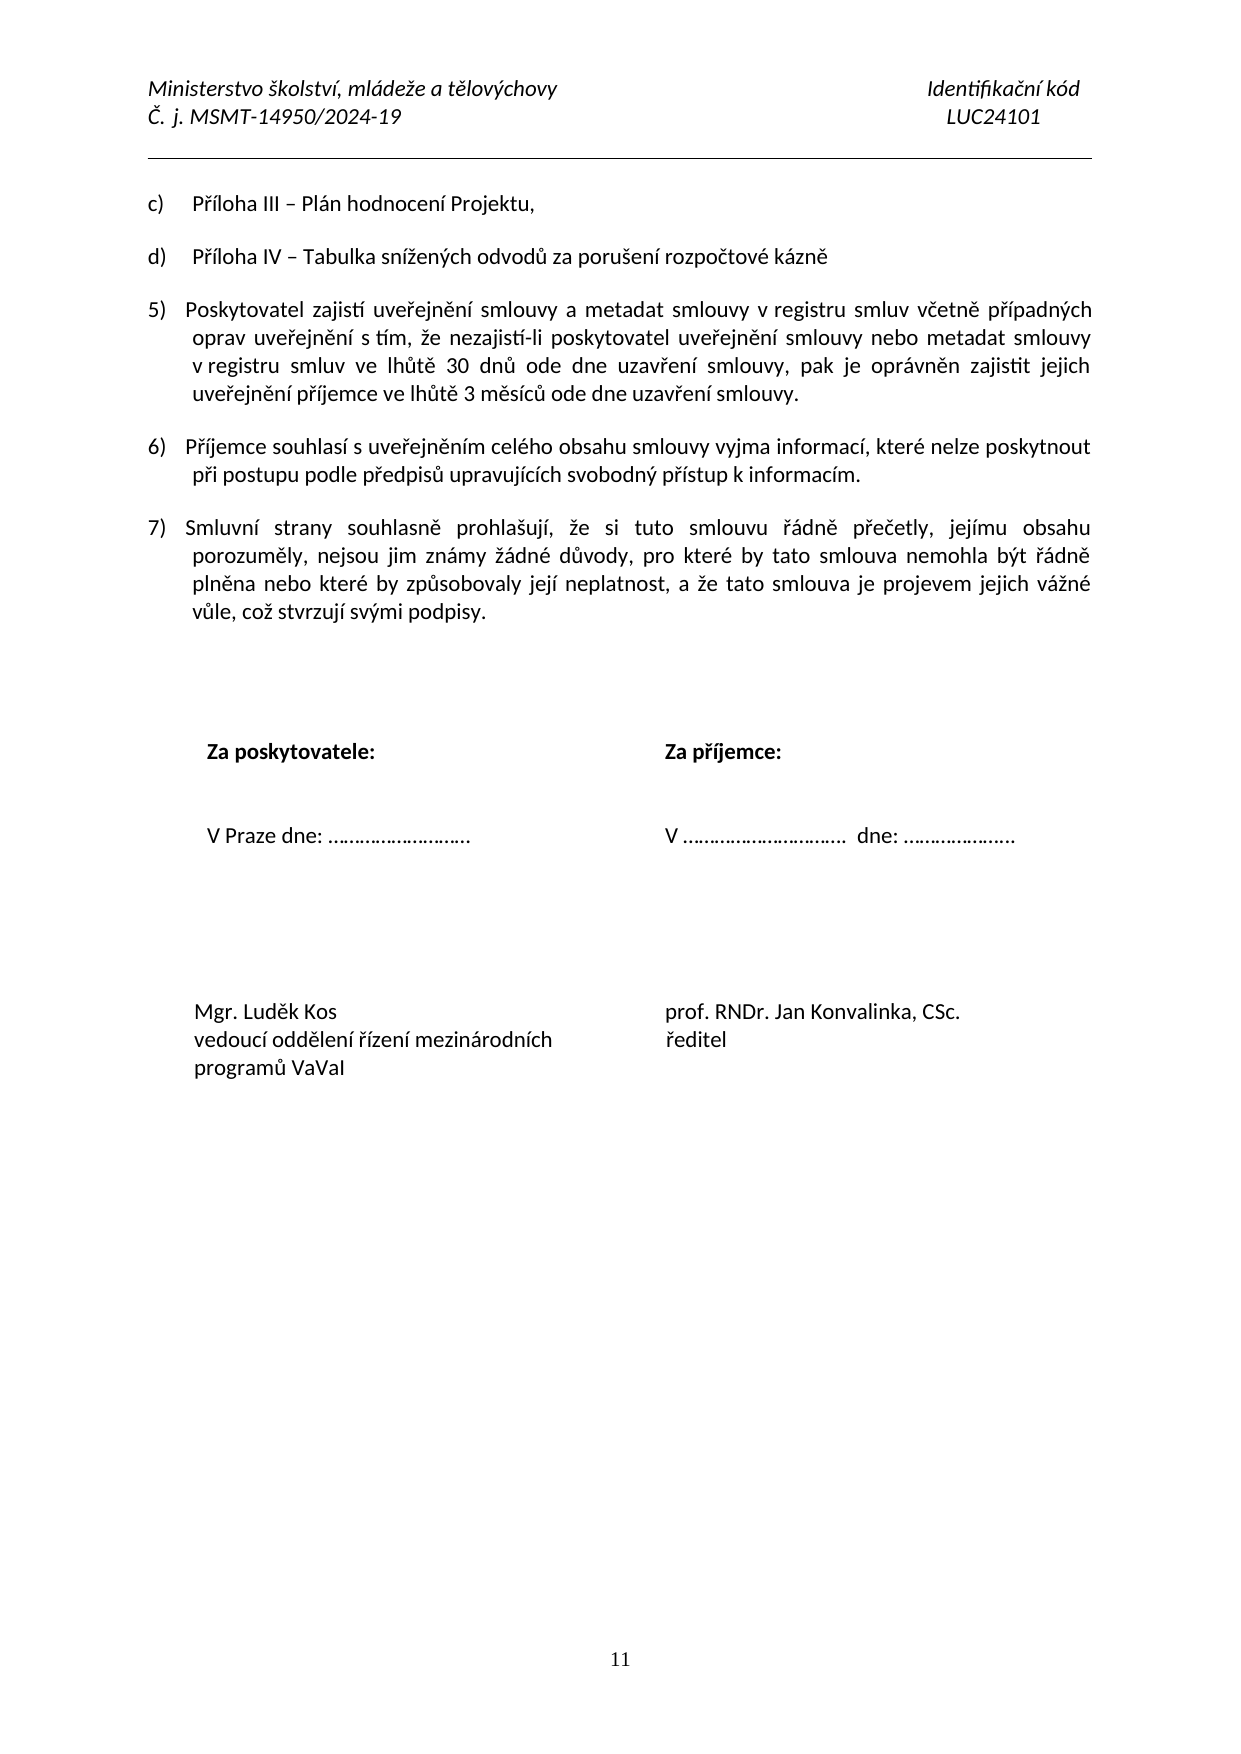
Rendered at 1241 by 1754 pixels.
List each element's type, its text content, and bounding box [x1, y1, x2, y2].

list Poskytovatel zajistí uveřejnění smlouvy a metadat smlouvy v registru smluv včetně případných oprav uveřejnění s tím, že nezajistí-li poskytovatel uveřejnění smlouvy nebo metadat smlouvy v registru smluv ve lhůtě 30 dnů ode dne uzavření smlouvy, pak je oprávněn zajistit jejich uveřejnění příjemce ve lhůtě 3 měsíců ode dne uzavření smlouvy. [148, 295, 1092, 407]
text Mgr. Luděk Kos prof. RNDr. Jan Konvalinka, CSc. [148, 997, 1092, 1025]
text Za poskytovatele: Za příjemce: [148, 737, 1092, 793]
text c) Příloha III – Plán hodnocení Projektu, [148, 189, 1092, 217]
text d) Příloha IV – Tabulka snížených odvodů za porušení rozpočtové kázně [148, 242, 1092, 270]
text programů VaVaI [148, 1053, 1092, 1081]
text V Praze dne: ……………………… V …………………………. dne: ………………... [148, 821, 1092, 849]
list Příjemce souhlasí s uveřejněním celého obsahu smlouvy vyjma informací, které nelze poskytnout při postupu podle předpisů upravujících svobodný přístup k informacím. [148, 432, 1092, 488]
list Smluvní strany souhlasně prohlašují, že si tuto smlouvu řádně přečetly, jejímu obsahu porozuměly, nejsou jim známy žádné důvody, pro které by tato smlouva nemohla být řádně plněna nebo které by způsobovaly její neplatnost, a že tato smlouva je projevem jejich vážné vůle, což stvrzují svými podpisy. [148, 513, 1092, 625]
text vedoucí oddělení řízení mezinárodních ředitel [148, 1025, 1092, 1053]
